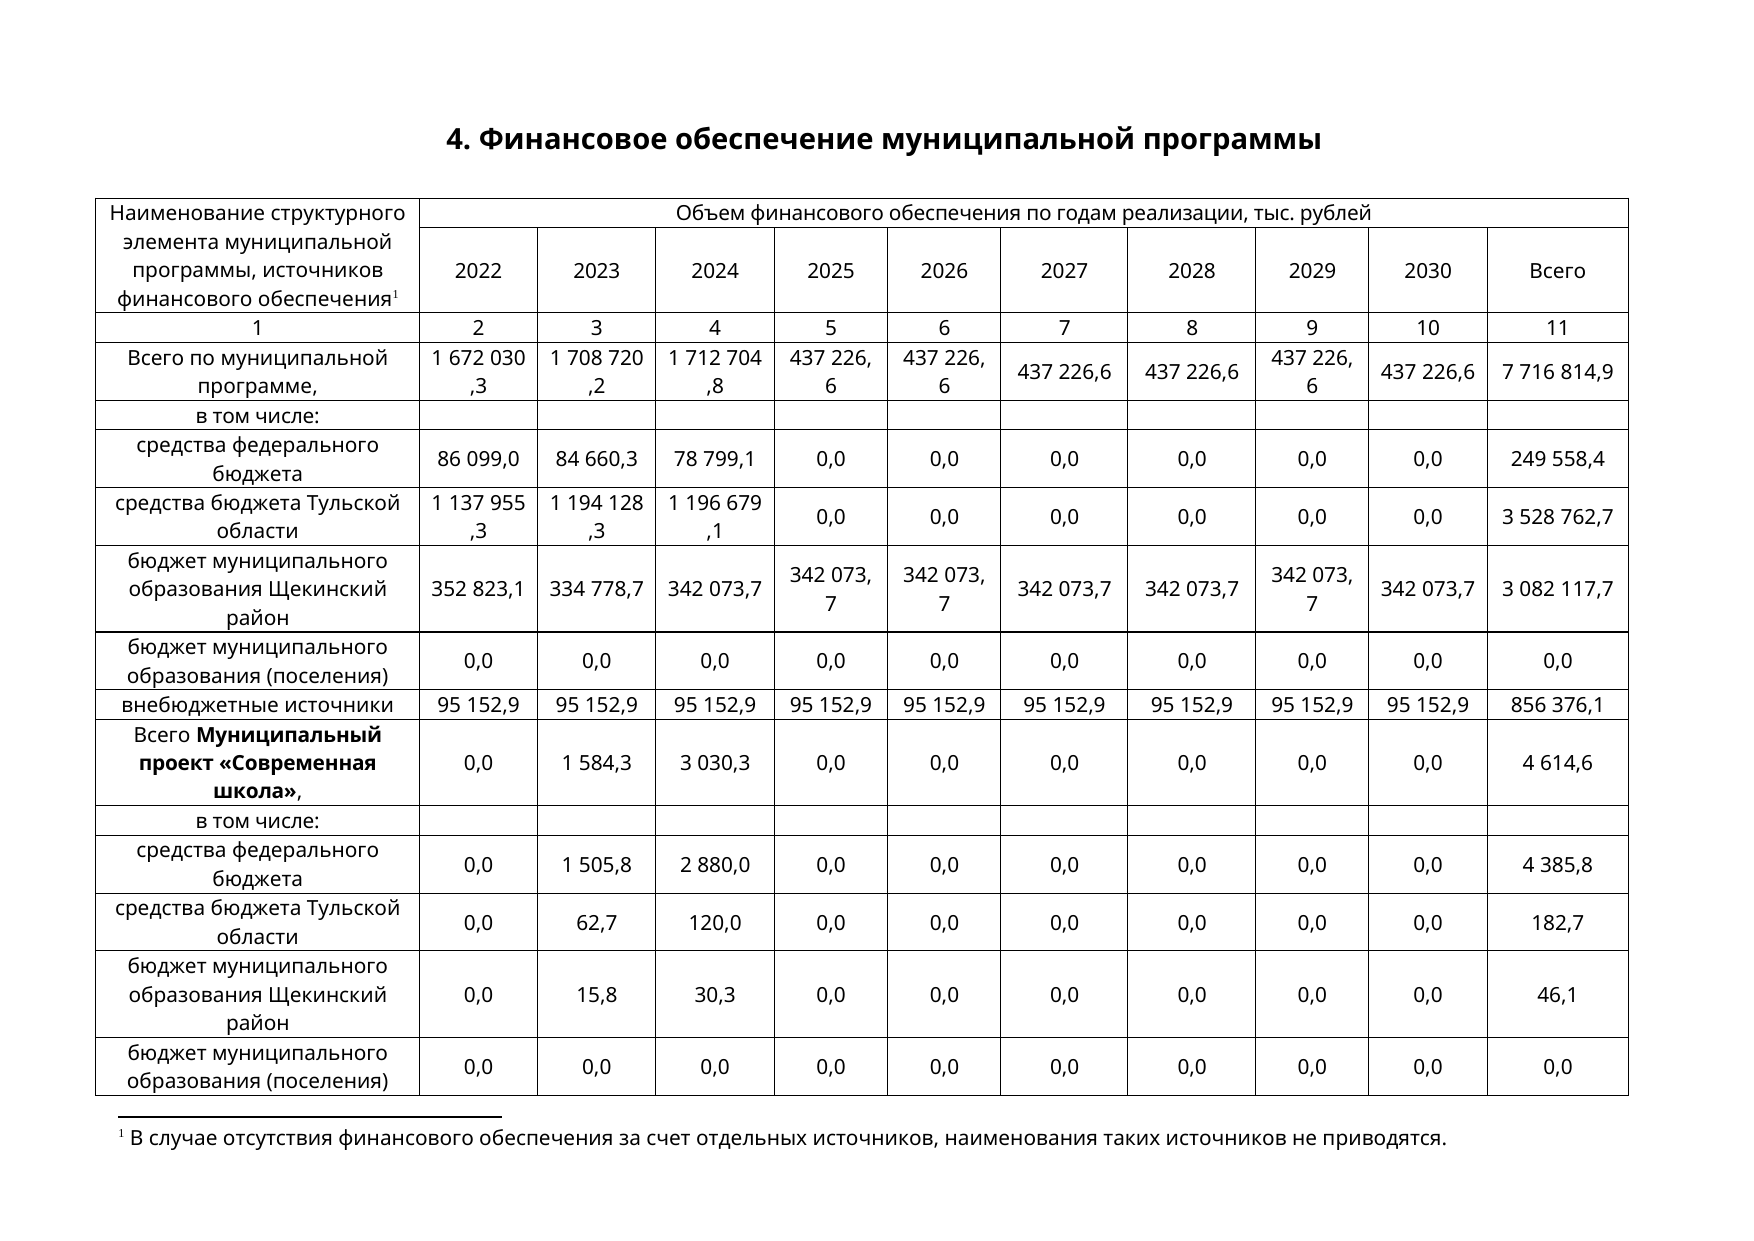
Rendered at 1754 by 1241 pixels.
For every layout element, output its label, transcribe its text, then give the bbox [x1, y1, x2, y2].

table_cell 0,0 [1256, 633, 1368, 689]
table_cell 0,0 [888, 894, 1000, 950]
table_cell 2023 [538, 228, 655, 312]
table_cell 0,0 [420, 951, 537, 1037]
table_cell [1001, 401, 1127, 429]
table_cell Всего [1488, 228, 1628, 312]
table_cell 0,0 [1128, 836, 1255, 892]
table_cell 0,0 [1369, 894, 1487, 950]
table_cell 0,0 [775, 720, 887, 805]
table_cell 1 [96, 313, 419, 342]
table_cell в том числе: [96, 806, 419, 834]
table_cell 2029 [1256, 228, 1368, 312]
table_cell 352 823,1 [420, 546, 537, 631]
table_cell 2 880,0 [656, 836, 774, 892]
table_cell [538, 401, 655, 429]
table_cell 8 [1128, 313, 1255, 342]
table_cell [1128, 401, 1255, 429]
table_cell 0,0 [420, 1038, 537, 1095]
table_cell 437 226,6 [1256, 343, 1368, 400]
table_cell 3 030,3 [656, 720, 774, 805]
table_cell 0,0 [775, 430, 887, 487]
table_cell 437 226,6 [1369, 343, 1487, 400]
table_cell 0,0 [538, 633, 655, 689]
table_cell [1128, 806, 1255, 834]
table_cell 0,0 [1128, 488, 1255, 545]
table_cell 95 152,9 [888, 690, 1000, 719]
table_cell 84 660,3 [538, 430, 655, 487]
table_cell 437 226,6 [775, 343, 887, 400]
table_cell 4 614,6 [1488, 720, 1628, 805]
table_cell 5 [775, 313, 887, 342]
table_cell 0,0 [1369, 720, 1487, 805]
table_cell 0,0 [1001, 1038, 1127, 1095]
table_cell 11 [1488, 313, 1628, 342]
table_cell 0,0 [1128, 430, 1255, 487]
table_cell 0,0 [775, 1038, 887, 1095]
table_cell [1369, 806, 1487, 834]
table_cell бюджет муниципального образования (поселения) [96, 633, 419, 689]
table_cell 0,0 [775, 836, 887, 892]
table_cell [775, 806, 887, 834]
table_cell бюджет муниципального образования (поселения) [96, 1038, 419, 1095]
table_cell 0,0 [1001, 951, 1127, 1037]
table_cell 0,0 [1001, 894, 1127, 950]
table_cell 0,0 [1128, 1038, 1255, 1095]
table_cell [775, 401, 887, 429]
table_cell 4 [656, 313, 774, 342]
table_cell 0,0 [1369, 951, 1487, 1037]
table_cell [1256, 806, 1368, 834]
table_cell 0,0 [1128, 894, 1255, 950]
table_cell 0,0 [1256, 951, 1368, 1037]
table_cell 0,0 [420, 720, 537, 805]
table_cell 78 799,1 [656, 430, 774, 487]
table_header Наименование структурного элемента муниципальной программы, источников финансового обеспечения [96, 199, 419, 312]
table_cell 95 152,9 [1369, 690, 1487, 719]
table_cell 1 708 720,2 [538, 343, 655, 400]
table_cell 95 152,9 [775, 690, 887, 719]
table_cell 6 [888, 313, 1000, 342]
table_cell [1369, 401, 1487, 429]
table_cell 0,0 [1256, 488, 1368, 545]
table_cell Всего по муниципальной программе, [96, 343, 419, 400]
table_cell [1488, 806, 1628, 834]
table_cell [888, 401, 1000, 429]
table_cell 95 152,9 [1001, 690, 1127, 719]
table_cell 0,0 [1001, 430, 1127, 487]
table_cell 2028 [1128, 228, 1255, 312]
table_cell 2025 [775, 228, 887, 312]
table_cell [1256, 401, 1368, 429]
table_cell 0,0 [1001, 633, 1127, 689]
table_cell 86 099,0 [420, 430, 537, 487]
table_cell 0,0 [1001, 836, 1127, 892]
table_cell [538, 806, 655, 834]
table_cell 0,0 [1369, 488, 1487, 545]
table_cell средства федерального бюджета [96, 836, 419, 892]
table_cell [1001, 806, 1127, 834]
table_cell 249 558,4 [1488, 430, 1628, 487]
table_cell 0,0 [1128, 720, 1255, 805]
table_cell средства бюджета Тульской области [96, 488, 419, 545]
table_cell 1 672 030,3 [420, 343, 537, 400]
table_cell 0,0 [1256, 836, 1368, 892]
table_cell 95 152,9 [1256, 690, 1368, 719]
table_cell 120,0 [656, 894, 774, 950]
table_cell 2022 [420, 228, 537, 312]
table_cell средства бюджета Тульской области [96, 894, 419, 950]
table_cell 0,0 [538, 1038, 655, 1095]
table_cell бюджет муниципального образования Щекинский район [96, 546, 419, 631]
table_cell 0,0 [775, 951, 887, 1037]
table_cell 437 226,6 [1128, 343, 1255, 400]
table_cell 95 152,9 [1128, 690, 1255, 719]
table_cell 95 152,9 [538, 690, 655, 719]
table_cell 1 712 704,8 [656, 343, 774, 400]
table_cell 0,0 [1369, 430, 1487, 487]
table_cell 342 073,7 [1001, 546, 1127, 631]
table_cell 0,0 [1369, 1038, 1487, 1095]
table_cell 0,0 [420, 836, 537, 892]
table_cell 62,7 [538, 894, 655, 950]
table_cell 0,0 [1488, 1038, 1628, 1095]
table_cell 0,0 [888, 1038, 1000, 1095]
table_cell 0,0 [888, 836, 1000, 892]
table_cell [888, 806, 1000, 834]
table_cell 342 073,7 [888, 546, 1000, 631]
table_cell [1488, 401, 1628, 429]
table_cell 0,0 [1001, 720, 1127, 805]
table_cell 437 226,6 [888, 343, 1000, 400]
table_cell 7 716 814,9 [1488, 343, 1628, 400]
table_cell Всего Муниципальный проект «Современная школа», [96, 720, 419, 805]
table_cell 0,0 [1488, 633, 1628, 689]
table_cell 2024 [656, 228, 774, 312]
table_cell 0,0 [1369, 836, 1487, 892]
table_cell 342 073,7 [775, 546, 887, 631]
table_cell 10 [1369, 313, 1487, 342]
table_cell бюджет муниципального образования Щекинский район [96, 951, 419, 1037]
table_cell 0,0 [1256, 894, 1368, 950]
table_cell 0,0 [656, 1038, 774, 1095]
table_cell 856 376,1 [1488, 690, 1628, 719]
table_cell 0,0 [1001, 488, 1127, 545]
table_cell [420, 401, 537, 429]
table_cell 2026 [888, 228, 1000, 312]
table_cell [420, 806, 537, 834]
table_cell 0,0 [888, 430, 1000, 487]
table_cell 3 [538, 313, 655, 342]
text 4. Финансовое обеспечение муниципальной программы [118, 118, 1651, 158]
table_cell [656, 401, 774, 429]
table_cell 0,0 [775, 633, 887, 689]
table_cell 7 [1001, 313, 1127, 342]
table_cell 2030 [1369, 228, 1487, 312]
table_cell 342 073,7 [656, 546, 774, 631]
table_cell 95 152,9 [656, 690, 774, 719]
table_cell [656, 806, 774, 834]
table_cell в том числе: [96, 401, 419, 429]
table_cell 0,0 [888, 633, 1000, 689]
table_header Объем финансового обеспечения по годам реализации, тыс. рублей [420, 199, 1628, 227]
table_cell 15,8 [538, 951, 655, 1037]
table_cell 342 073,7 [1369, 546, 1487, 631]
table_cell 0,0 [420, 894, 537, 950]
table_cell 0,0 [888, 488, 1000, 545]
table_cell 2027 [1001, 228, 1127, 312]
table_cell 0,0 [1256, 1038, 1368, 1095]
table_cell 1 584,3 [538, 720, 655, 805]
table_cell 0,0 [888, 720, 1000, 805]
table_cell 9 [1256, 313, 1368, 342]
table_cell 437 226,6 [1001, 343, 1127, 400]
table_cell 334 778,7 [538, 546, 655, 631]
table_cell 1 505,8 [538, 836, 655, 892]
table_cell 46,1 [1488, 951, 1628, 1037]
table_cell 0,0 [888, 951, 1000, 1037]
table_cell 1 137 955,3 [420, 488, 537, 545]
table_cell 182,7 [1488, 894, 1628, 950]
table_cell 95 152,9 [420, 690, 537, 719]
table_cell 4 385,8 [1488, 836, 1628, 892]
table_cell 1 194 128,3 [538, 488, 655, 545]
table_cell 1 196 679,1 [656, 488, 774, 545]
table_cell 0,0 [1369, 633, 1487, 689]
table_cell 30,3 [656, 951, 774, 1037]
table_cell 3 528 762,7 [1488, 488, 1628, 545]
table_cell 3 082 117,7 [1488, 546, 1628, 631]
table_cell 0,0 [656, 633, 774, 689]
table_cell 342 073,7 [1256, 546, 1368, 631]
table_cell 0,0 [775, 488, 887, 545]
table_cell 0,0 [775, 894, 887, 950]
table_cell 342 073,7 [1128, 546, 1255, 631]
table_cell 0,0 [1128, 951, 1255, 1037]
table_cell 0,0 [420, 633, 537, 689]
table_cell средства федерального бюджета [96, 430, 419, 487]
table_cell 0,0 [1256, 430, 1368, 487]
table_cell 0,0 [1256, 720, 1368, 805]
table_cell 2 [420, 313, 537, 342]
table_cell внебюджетные источники [96, 690, 419, 719]
table_cell 0,0 [1128, 633, 1255, 689]
